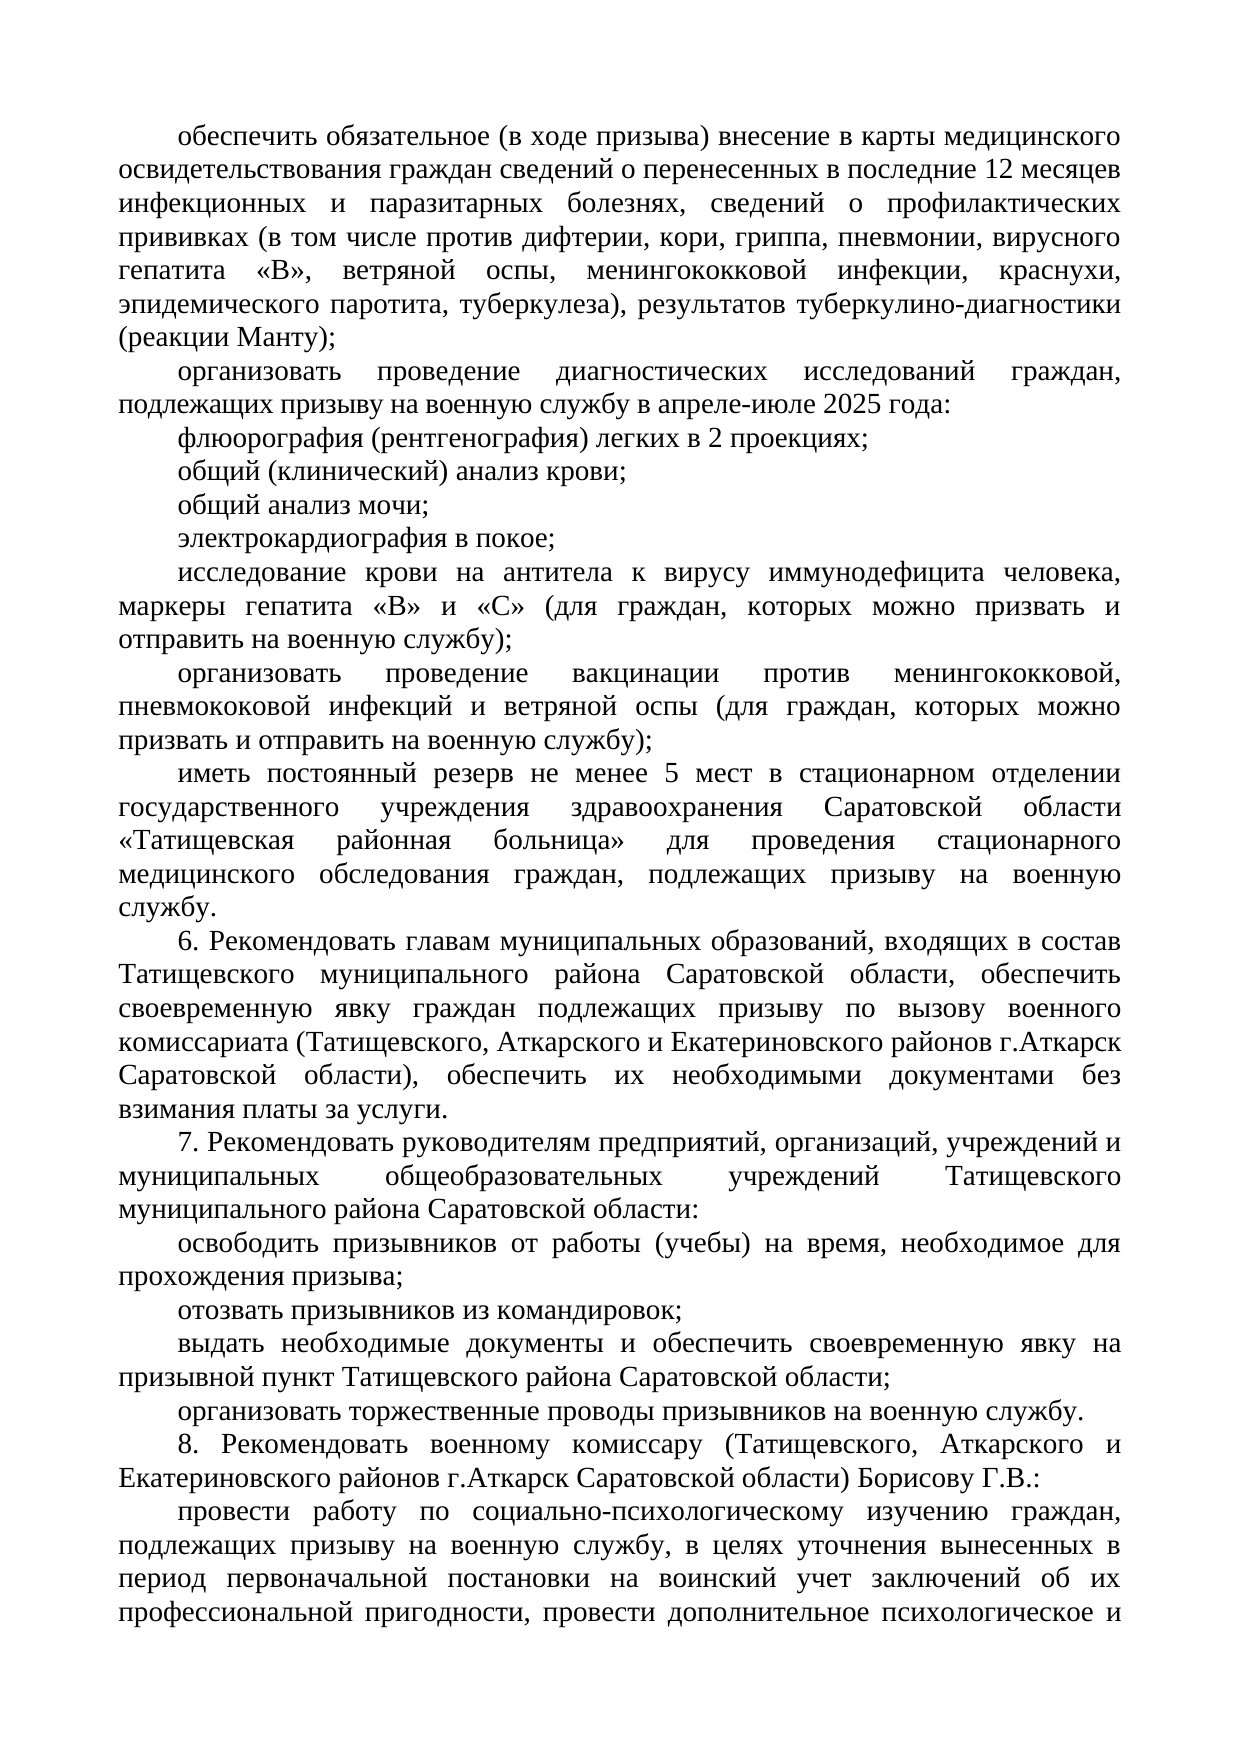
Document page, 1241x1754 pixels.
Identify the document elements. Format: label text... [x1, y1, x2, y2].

text общий анализ мочи; [118, 487, 1122, 521]
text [118, 1493, 1122, 1627]
text флюорография (рентгенография) легких в 2 проекциях; [118, 420, 1122, 453]
text организовать проведение вакцинации против менингококковой, пневмококовой инфекций и ветряной оспы (для граждан, которых можно призвать и отправить на военную службу); [118, 655, 1122, 755]
text электрокардиография в покое; [118, 521, 1122, 554]
text иметь постоянный резерв не менее 5 мест в стационарном отделении государственного учреждения здравоохранения Саратовской области «Татищевская районная больница» для проведения стационарного медицинского обследования граждан, подлежащих призыву на военную службу. [118, 755, 1122, 923]
text исследование крови на антитела к вирусу иммунодефицита человека, маркеры гепатита «В» и «С» (для граждан, которых можно призвать и отправить на военную службу); [118, 554, 1122, 655]
text 7. Рекомендовать руководителям предприятий, организаций, учреждений и муниципальных общеобразовательных учреждений Татищевского муниципального района Саратовской области: [118, 1124, 1122, 1225]
text 8. Рекомендовать военному комиссару (Татищевского, Аткарского и Екатериновского районов г.Аткарск Саратовской области) Борисову Г.В.: [118, 1426, 1122, 1493]
text обеспечить обязательное (в ходе призыва) внесение в карты медицинского освидетельствования граждан сведений о перенесенных в последние 12 месяцев инфекционных и паразитарных болезнях, сведений о профилактических прививках (в том числе против дифтерии, кори, гриппа, пневмонии, вирусного гепатита «В», ветряной оспы, менингококковой инфекции, краснухи, эпидемического паротита, туберкулеза), результатов туберкулино-диагностики (реакции Манту); [118, 118, 1122, 353]
text общий (клинический) анализ крови; [118, 453, 1122, 487]
text организовать торжественные проводы призывников на военную службу. [118, 1393, 1122, 1426]
text организовать проведение диагностических исследований граждан, подлежащих призыву на военную службу в апреле-июле 2025 года: [118, 353, 1122, 420]
text 6. Рекомендовать главам муниципальных образований, входящих в состав Татищевского муниципального района Саратовской области, обеспечить своевременную явку граждан подлежащих призыву по вызову военного комиссариата (Татищевского, Аткарского и Екатериновского районов г.Аткарск Саратовской области), обеспечить их необходимыми документами без взимания платы за услуги. [118, 923, 1122, 1124]
text освободить призывников от работы (учебы) на время, необходимое для прохождения призыва; [118, 1225, 1122, 1292]
text выдать необходимые документы и обеспечить своевременную явку на призывной пункт Татищевского района Саратовской области; [118, 1326, 1122, 1393]
text отозвать призывников из командировок; [118, 1292, 1122, 1326]
